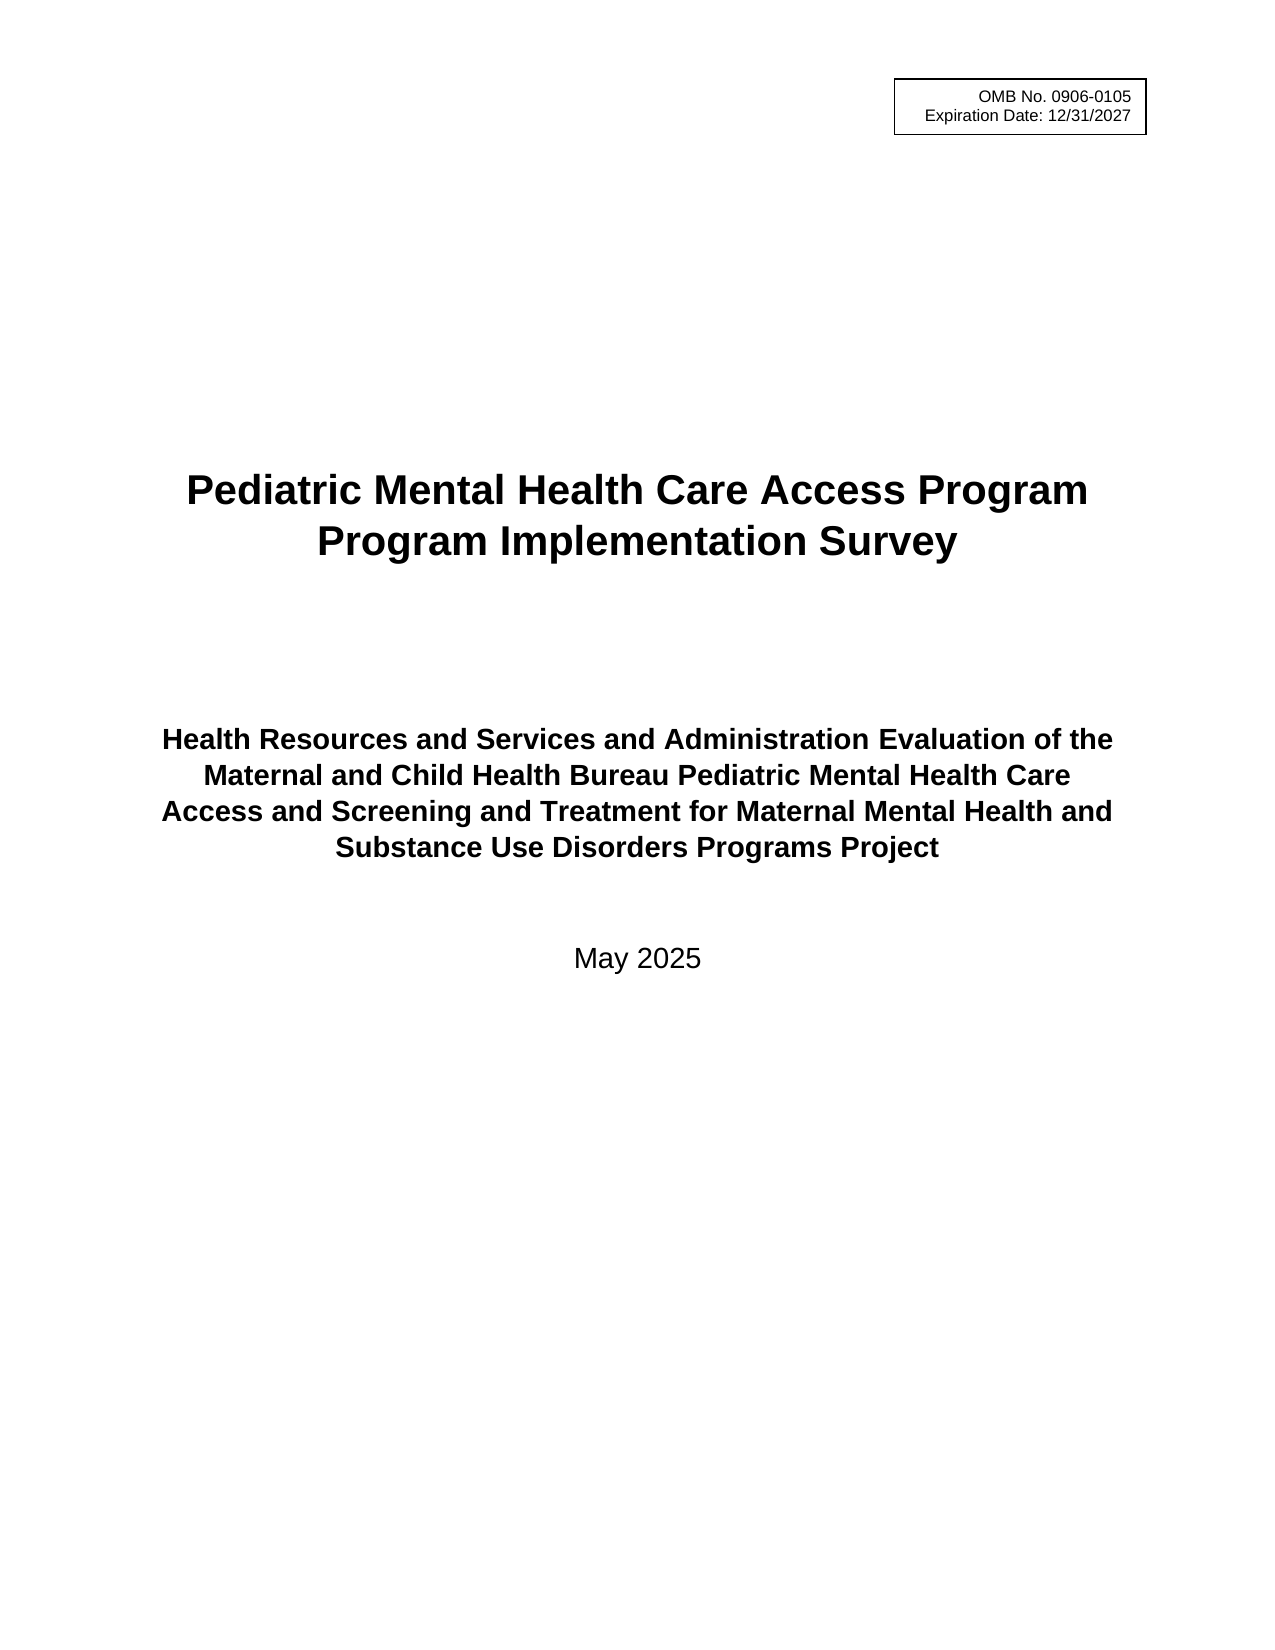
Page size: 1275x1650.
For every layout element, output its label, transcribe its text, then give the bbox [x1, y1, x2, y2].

text Pediatric Mental Health Care Access Program Program Implementation Survey [150, 465, 1125, 564]
text Health Resources and Services and Administration Evaluation of the Maternal and Child Health Bureau Pediatric Mental Health Care Access and Screening and Treatment for Maternal Mental Health and Substance Use Disorders Programs Project [150, 722, 1125, 864]
text May 2025 [150, 941, 1125, 974]
